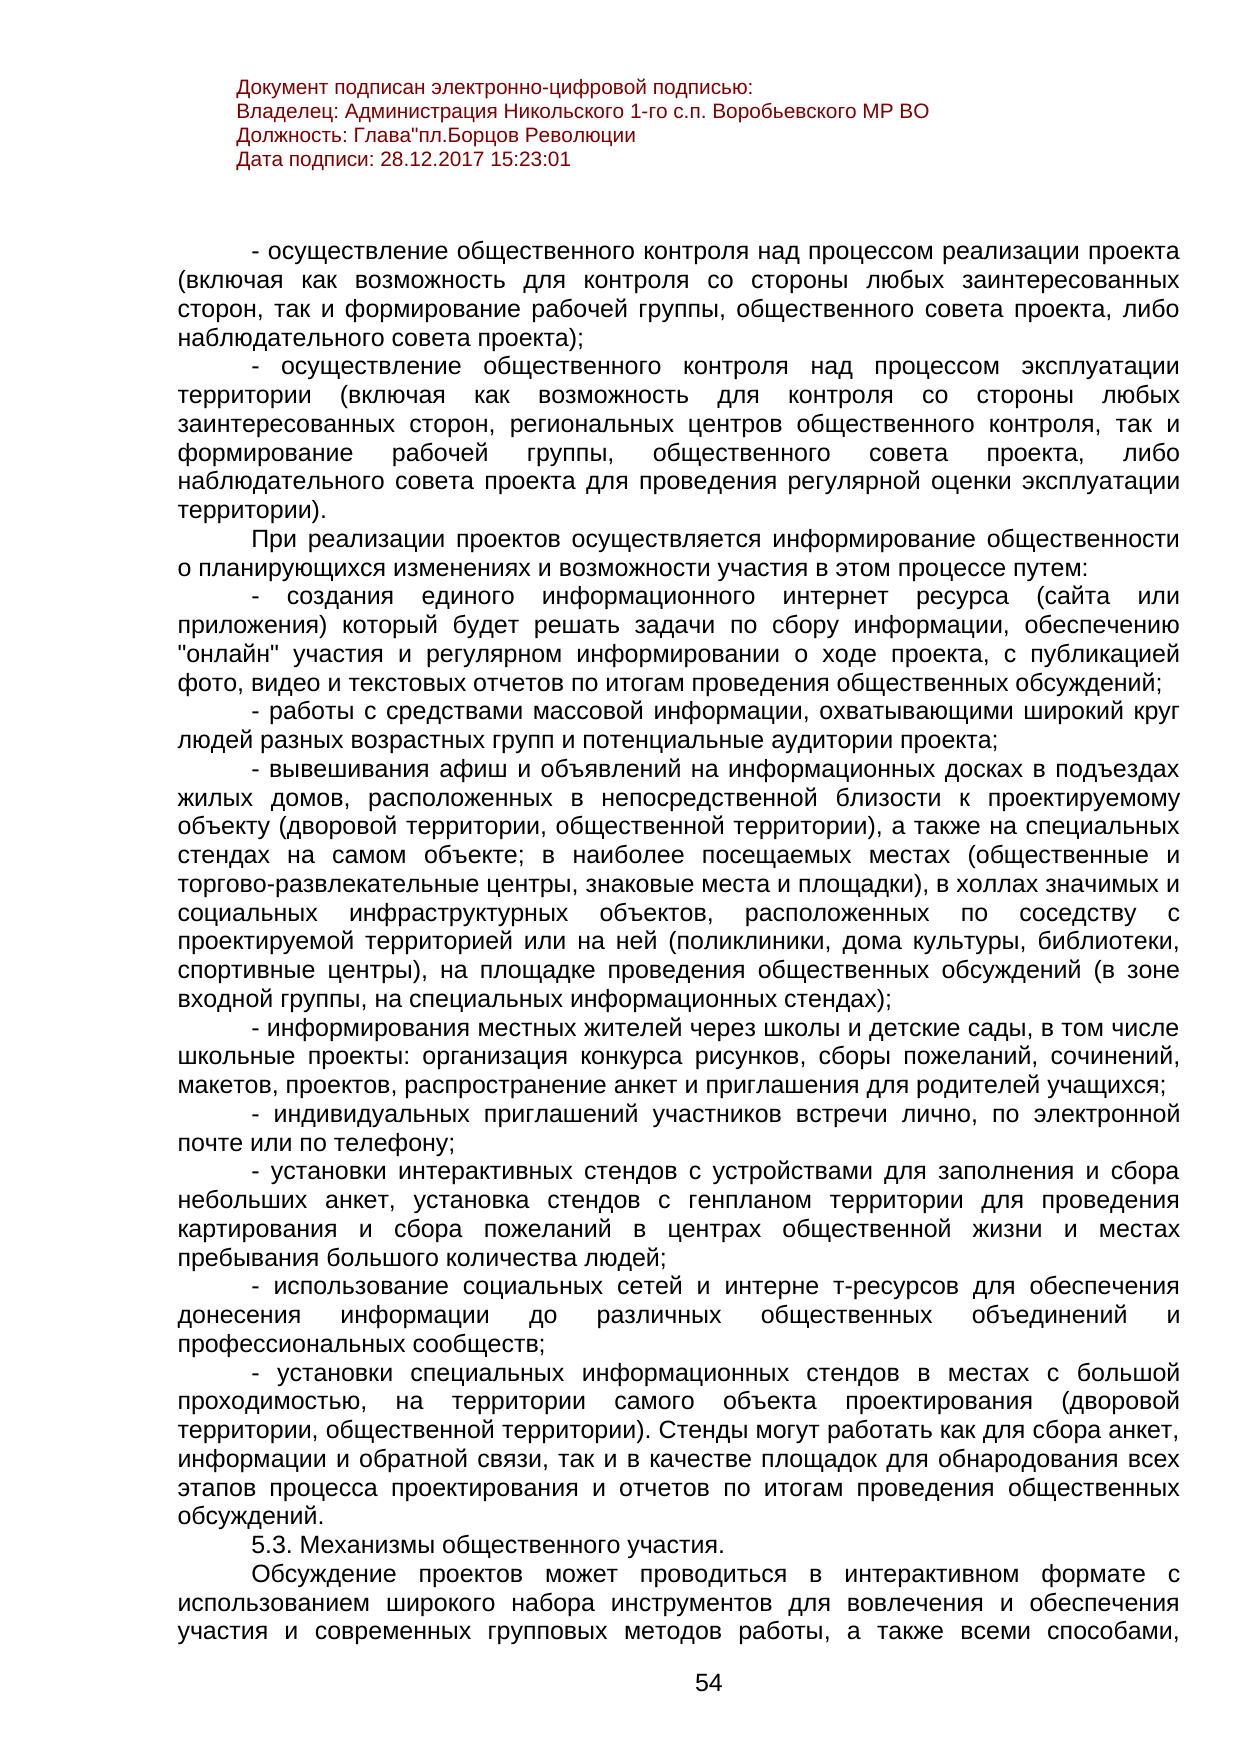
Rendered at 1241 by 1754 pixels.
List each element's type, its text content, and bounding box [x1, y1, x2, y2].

text - установки интерактивных стендов с устройствами для заполнения и сбора небольших анкет, установка стендов с генпланом территории для проведения картирования и сбора пожеланий в центрах общественной жизни и местах пребывания большого количества людей; [177, 1156, 1181, 1271]
text - осуществление общественного контроля над процессом реализации проекта (включая как возможность для контроля со стороны любых заинтересованных сторон, так и формирование рабочей группы, общественного совета проекта, либо наблюдательного совета проекта); [177, 236, 1181, 351]
text - использование социальных сетей и интерне т-ресурсов для обеспечения донесения информации до различных общественных объединений и профессиональных сообществ; [177, 1271, 1181, 1357]
text - вывешивания афиш и объявлений на информационных досках в подъездах жилых домов, расположенных в непосредственной близости к проектируемому объекту (дворовой территории, общественной территории), а также на специальных стендах на самом объекте; в наиболее посещаемых местах (общественные и торгово-развлекательные центры, знаковые места и площадки), в холлах значимых и социальных инфраструктурных объектов, расположенных по соседству с проектируемой территорией или на ней (поликлиники, дома культуры, библиотеки, спортивные центры), на площадке проведения общественных обсуждений (в зоне входной группы, на специальных информационных стендах); [177, 754, 1181, 1012]
text - индивидуальных приглашений участников встречи лично, по электронной почте или по телефону; [177, 1099, 1181, 1156]
text 5.3. Механизмы общественного участия. [177, 1530, 1181, 1559]
text - работы с средствами массовой информации, охватывающими широкий круг людей разных возрастных групп и потенциальные аудитории проекта; [177, 696, 1181, 754]
text - информирования местных жителей через школы и детские сады, в том числе школьные проекты: организация конкурса рисунков, сборы пожеланий, сочинений, макетов, проектов, распространение анкет и приглашения для родителей учащихся; [177, 1012, 1181, 1099]
text - установки специальных информационных стендов в местах с большой проходимостью, на территории самого объекта проектирования (дворовой территории, общественной территории). Стенды могут работать как для сбора анкет, информации и обратной связи, так и в качестве площадок для обнародования всех этапов процесса проектирования и отчетов по итогам проведения общественных обсуждений. [177, 1357, 1181, 1530]
text - создания единого информационного интернет ресурса (сайта или приложения) который будет решать задачи по сбору информации, обеспечению "онлайн" участия и регулярном информировании о ходе проекта, с публикацией фото, видео и текстовых отчетов по итогам проведения общественных обсуждений; [177, 581, 1181, 696]
text При реализации проектов осуществляется информирование общественности о планирующихся изменениях и возможности участия в этом процессе путем: [177, 524, 1181, 581]
text - осуществление общественного контроля над процессом эксплуатации территории (включая как возможность для контроля со стороны любых заинтересованных сторон, региональных центров общественного контроля, так и формирование рабочей группы, общественного совета проекта, либо наблюдательного совета проекта для проведения регулярной оценки эксплуатации территории). [177, 351, 1181, 524]
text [177, 1559, 1181, 1645]
